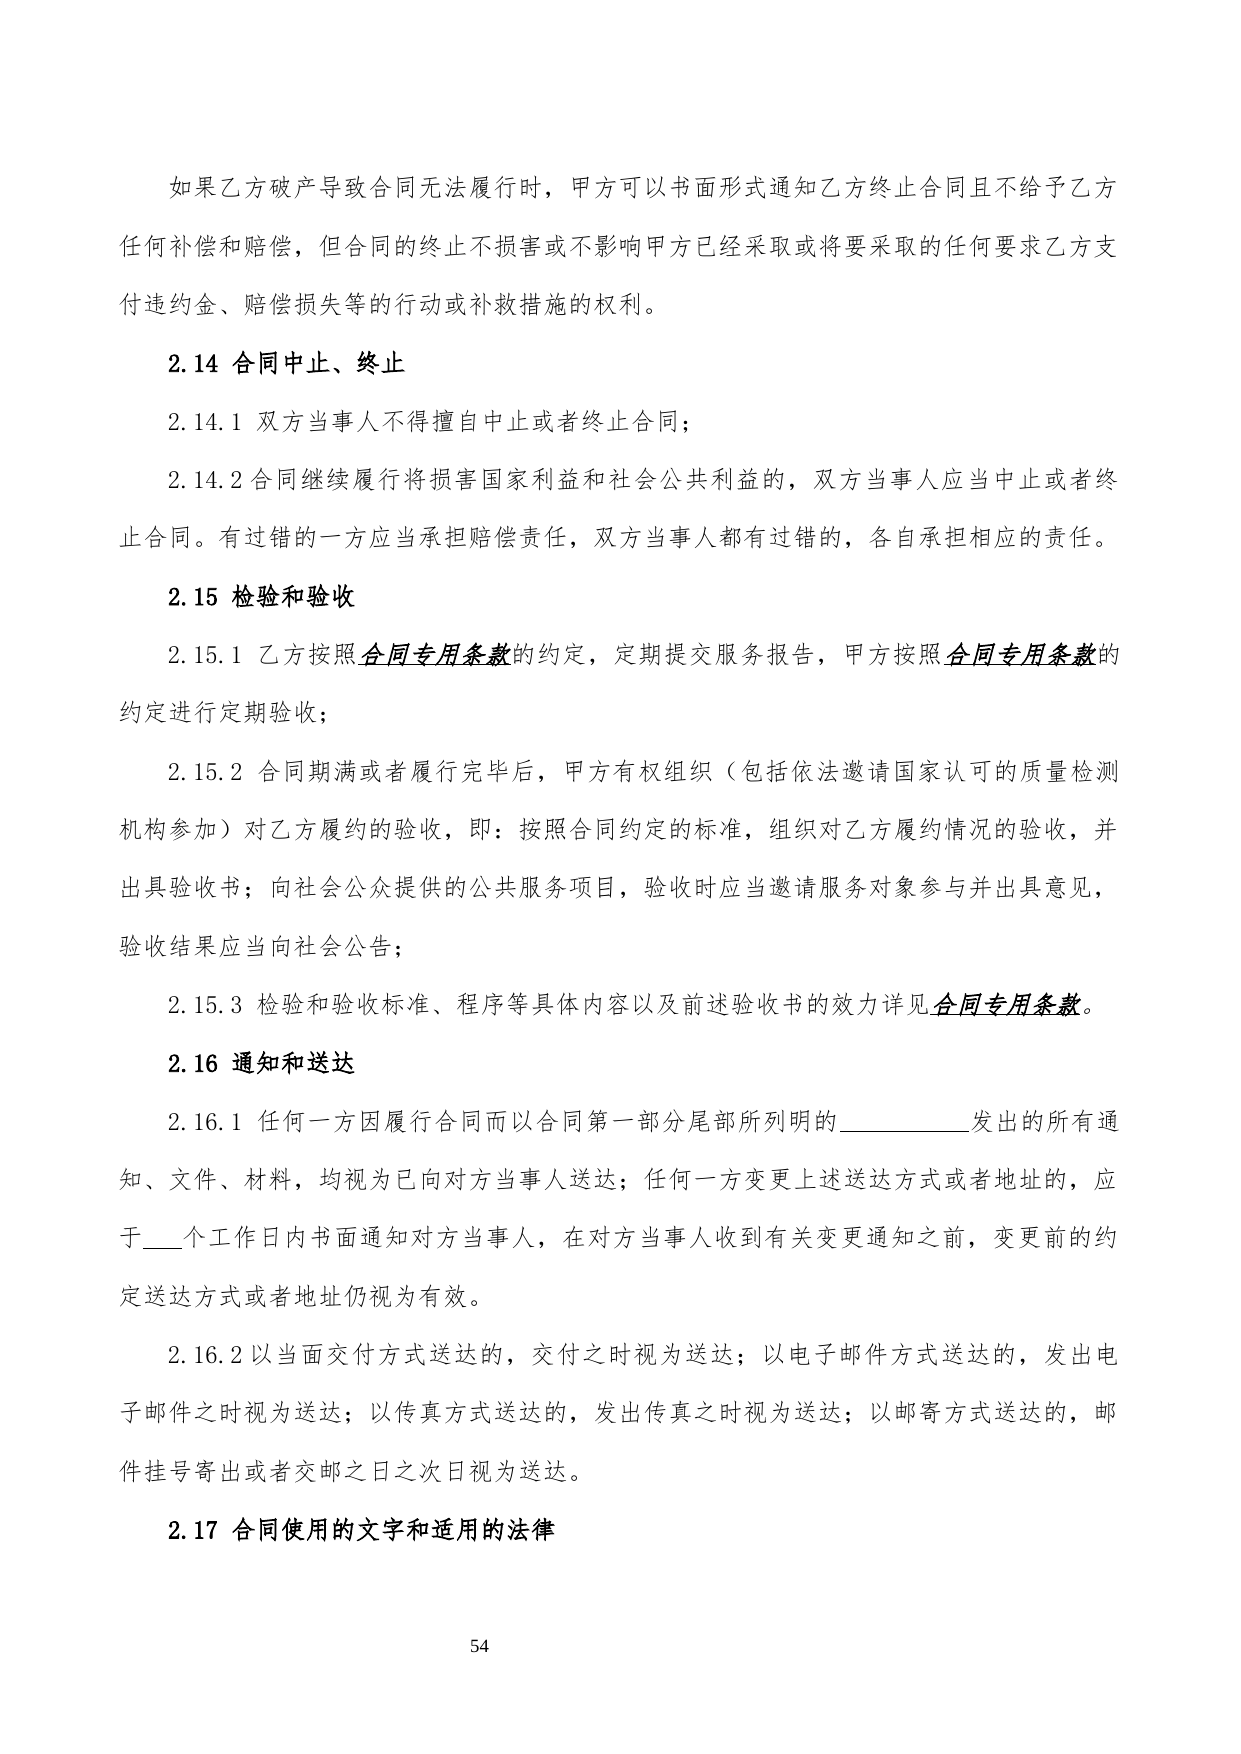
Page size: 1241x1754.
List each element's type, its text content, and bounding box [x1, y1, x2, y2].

text 2.17 合同使用的文字和适用的法律 [118, 1492, 1121, 1550]
text 如果乙方破产导致合同无法履行时，甲方可以书面形式通知乙方终止合同且不给予乙方任何补偿和赔偿，但合同的终止不损害或不影响甲方已经采取或将要采取的任何要求乙方支付违约金、赔偿损失等的行动或补救措施的权利。 [118, 150, 1121, 325]
text 2.15.1 乙方按照合同专用条款的约定，定期提交服务报告，甲方按照合同专用条款的约定进行定期验收； [118, 617, 1121, 733]
text 2.14.1 双方当事人不得擅自中止或者终止合同； [118, 383, 1121, 442]
text 2.14 合同中止、终止 [118, 325, 1121, 383]
text 2.15 检验和验收 [118, 558, 1121, 617]
text 2.14.2合同继续履行将损害国家利益和社会公共利益的，双方当事人应当中止或者终止合同。有过错的一方应当承担赔偿责任，双方当事人都有过错的，各自承担相应的责任。 [118, 442, 1121, 558]
text 2.16.1 任何一方因履行合同而以合同第一部分尾部所列明的 发出的所有通知、文件、材料，均视为已向对方当事人送达；任何一方变更上述送达方式或者地址的，应于 个工作日内书面通知对方当事人，在对方当事人收到有关变更通知之前，变更前的约定送达方式或者地址仍视为有效。 [118, 1083, 1121, 1317]
text 2.15.3 检验和验收标准、程序等具体内容以及前述验收书的效力详见合同专用条款。 [118, 967, 1121, 1025]
text 2.16.2以当面交付方式送达的，交付之时视为送达；以电子邮件方式送达的，发出电子邮件之时视为送达；以传真方式送达的，发出传真之时视为送达；以邮寄方式送达的，邮件挂号寄出或者交邮之日之次日视为送达。 [118, 1317, 1121, 1492]
text 2.16 通知和送达 [118, 1025, 1121, 1083]
text 2.15.2 合同期满或者履行完毕后，甲方有权组织（包括依法邀请国家认可的质量检测机构参加）对乙方履约的验收，即：按照合同约定的标准，组织对乙方履约情况的验收，并出具验收书；向社会公众提供的公共服务项目，验收时应当邀请服务对象参与并出具意见，验收结果应当向社会公告； [118, 733, 1121, 967]
